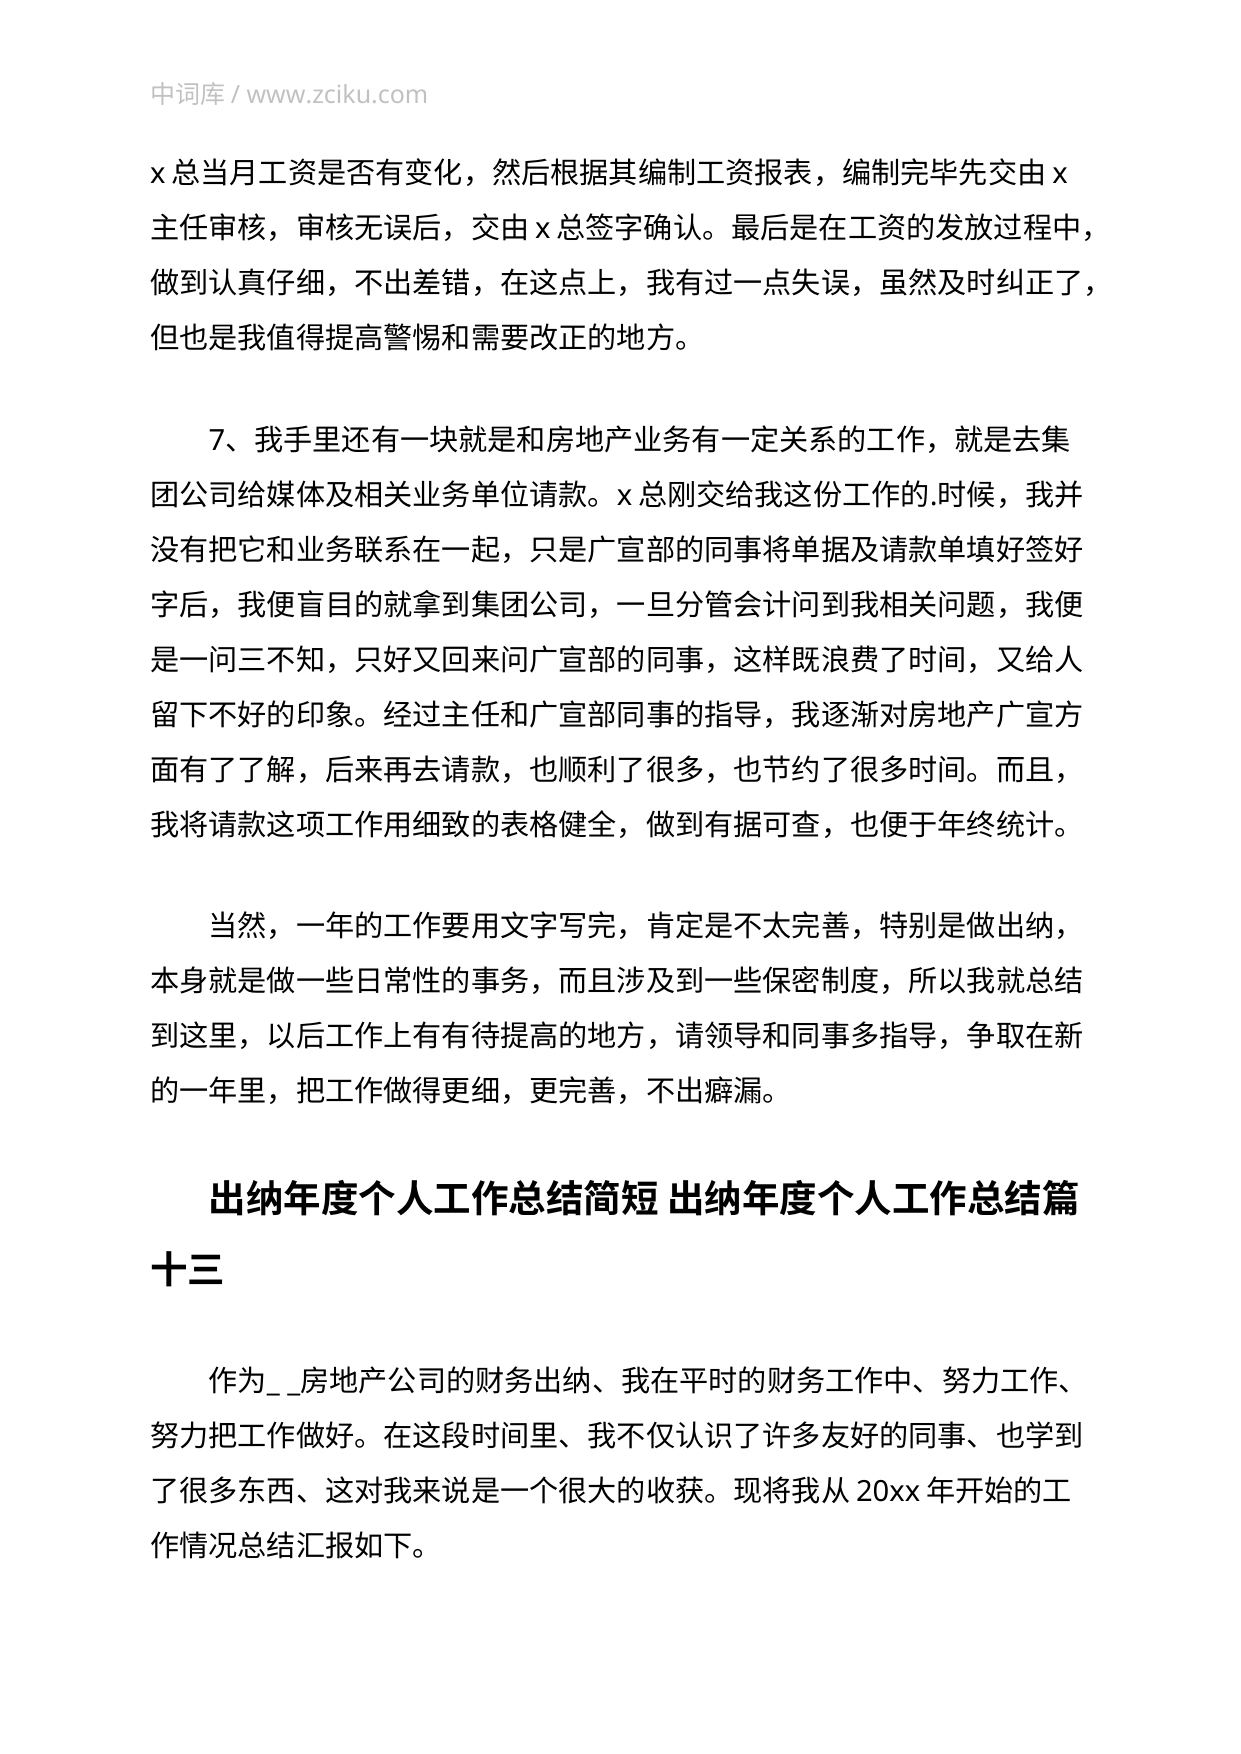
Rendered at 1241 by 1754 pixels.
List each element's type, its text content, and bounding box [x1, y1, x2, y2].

text 作为_ _房地产公司的财务出纳、我在平时的财务工作中、努力工作、努力把工作做好。在这段时间里、我不仅认识了许多友好的同事、也学到了很多东西、这对我来说是一个很大的收获。现将我从20xx年开始的工作情况总结汇报如下。 [150, 1357, 1090, 1564]
text 出纳年度个人工作总结简短 出纳年度个人工作总结篇十三 [150, 1169, 1090, 1294]
text 当然，一年的工作要用文字写完，肯定是不太完善，特别是做出纳，本身就是做一些日常性的事务，而且涉及到一些保密制度，所以我就总结到这里，以后工作上有有待提高的地方，请领导和同事多指导，争取在新的一年里，把工作做得更细，更完善，不出癖漏。 [150, 903, 1090, 1110]
text 7、我手里还有一块就是和房地产业务有一定关系的工作，就是去集团公司给媒体及相关业务单位请款。x总刚交给我这份工作的.时候，我并没有把它和业务联系在一起，只是广宣部的同事将单据及请款单填好签好字后，我便盲目的就拿到集团公司，一旦分管会计问到我相关问题，我便是一问三不知，只好又回来问广宣部的同事，这样既浪费了时间，又给人留下不好的印象。经过主任和广宣部同事的指导，我逐渐对房地产广宣方面有了了解，后来再去请款，也顺利了很多，也节约了很多时间。而且，我将请款这项工作用细致的表格健全，做到有据可查，也便于年终统计。 [150, 417, 1090, 843]
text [150, 150, 1090, 357]
